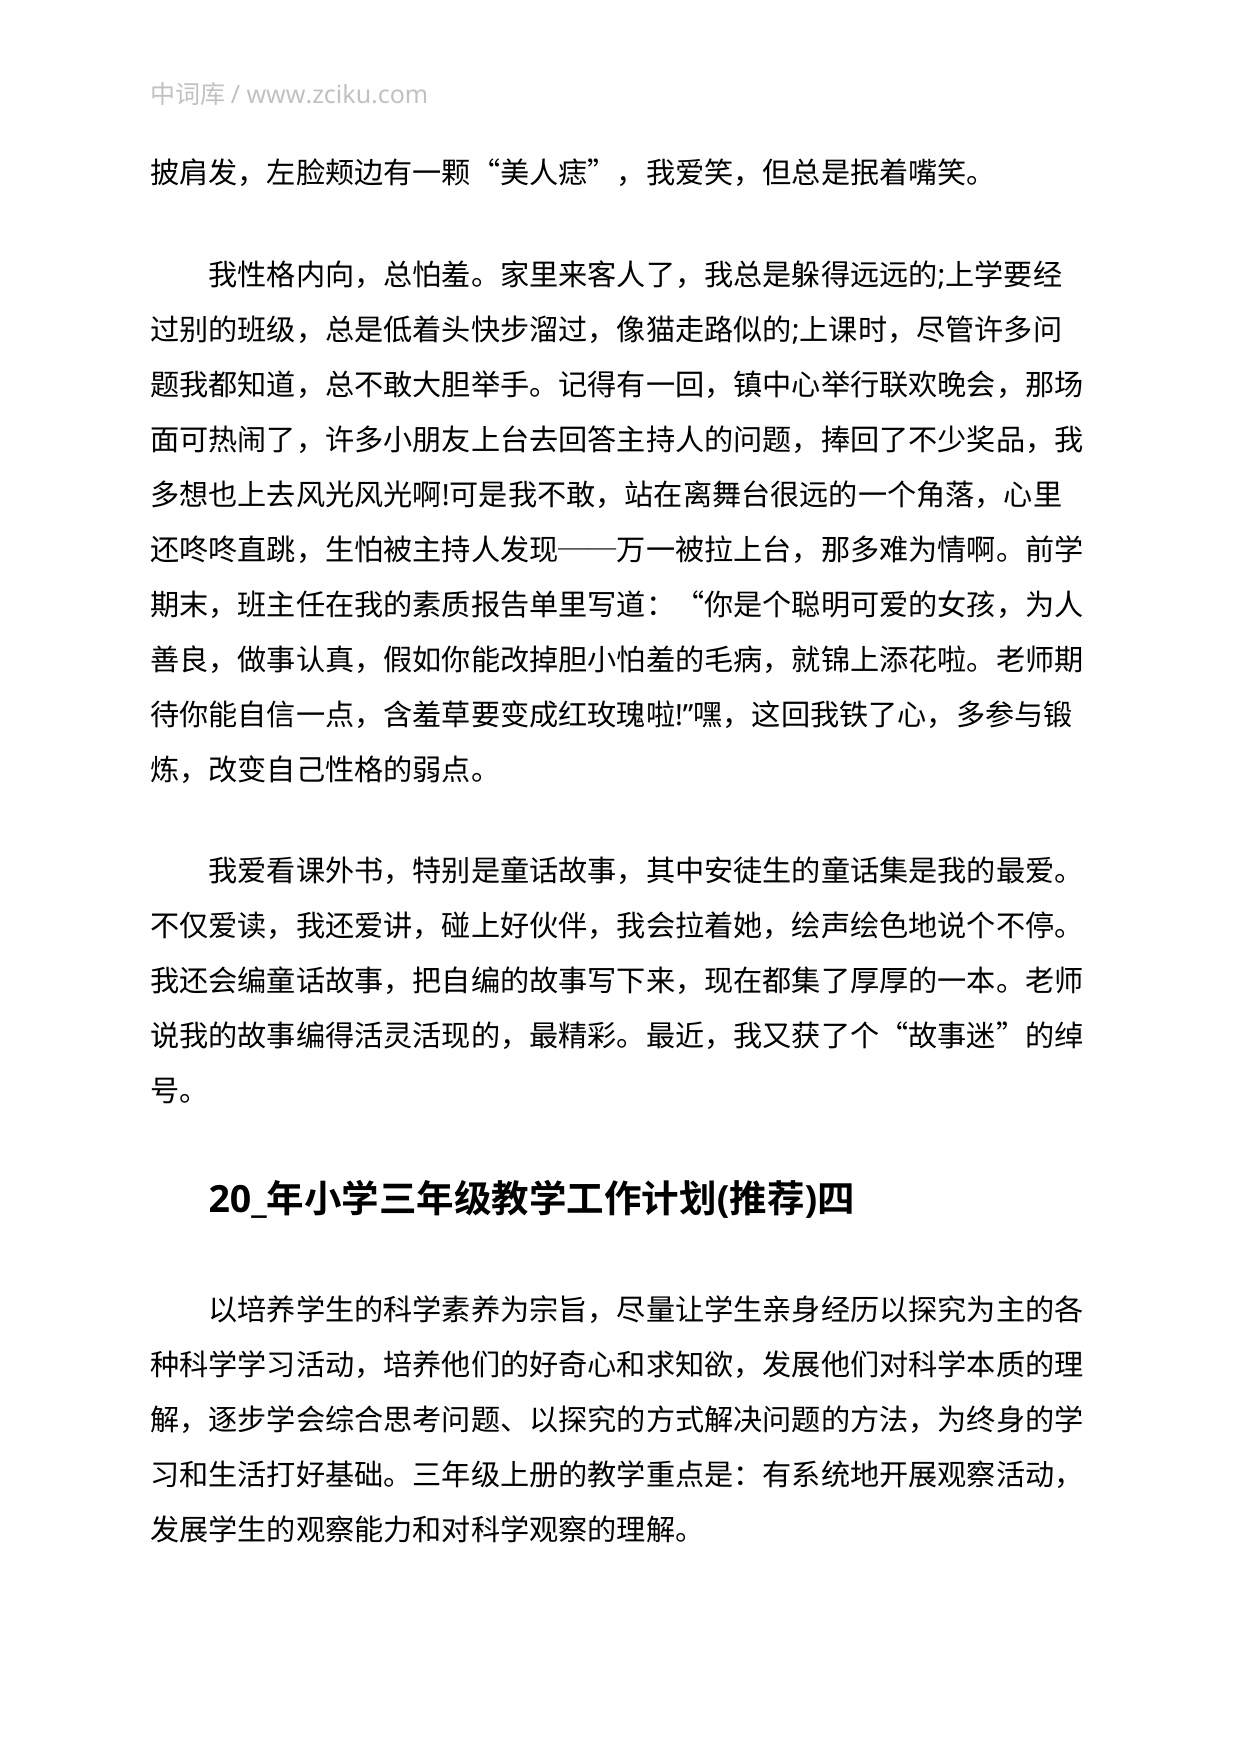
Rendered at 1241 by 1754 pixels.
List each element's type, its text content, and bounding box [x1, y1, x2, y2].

text 我性格内向，总怕羞。家里来客人了，我总是躲得远远的;上学要经过别的班级，总是低着头快步溜过，像猫走路似的;上课时，尽管许多问题我都知道，总不敢大胆举手。记得有一回，镇中心举行联欢晚会，那场面可热闹了，许多小朋友上台去回答主持人的问题，捧回了不少奖品，我多想也上去风光风光啊!可是我不敢，站在离舞台很远的一个角落，心里还咚咚直跳，生怕被主持人发现──万一被拉上台，那多难为情啊。前学期末，班主任在我的素质报告单里写道：“你是个聪明可爱的女孩，为人善良，做事认真，假如你能改掉胆小怕羞的毛病，就锦上添花啦。老师期待你能自信一点，含羞草要变成红玫瑰啦!”嘿，这回我铁了心，多参与锻炼，改变自己性格的弱点。 [150, 252, 1090, 788]
text 20_年小学三年级教学工作计划(推荐)四 [150, 1169, 1090, 1224]
text 我爱看课外书，特别是童话故事，其中安徒生的童话集是我的最爱。不仅爱读，我还爱讲，碰上好伙伴，我会拉着她，绘声绘色地说个不停。我还会编童话故事，把自编的故事写下来，现在都集了厚厚的一本。老师说我的故事编得活灵活现的，最精彩。最近，我又获了个“故事迷”的绰号。 [150, 848, 1090, 1110]
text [150, 150, 1090, 192]
text 以培养学生的科学素养为宗旨，尽量让学生亲身经历以探究为主的各种科学学习活动，培养他们的好奇心和求知欲，发展他们对科学本质的理解，逐步学会综合思考问题、以探究的方式解决问题的方法，为终身的学习和生活打好基础。三年级上册的教学重点是：有系统地开展观察活动，发展学生的观察能力和对科学观察的理解。 [150, 1287, 1090, 1549]
